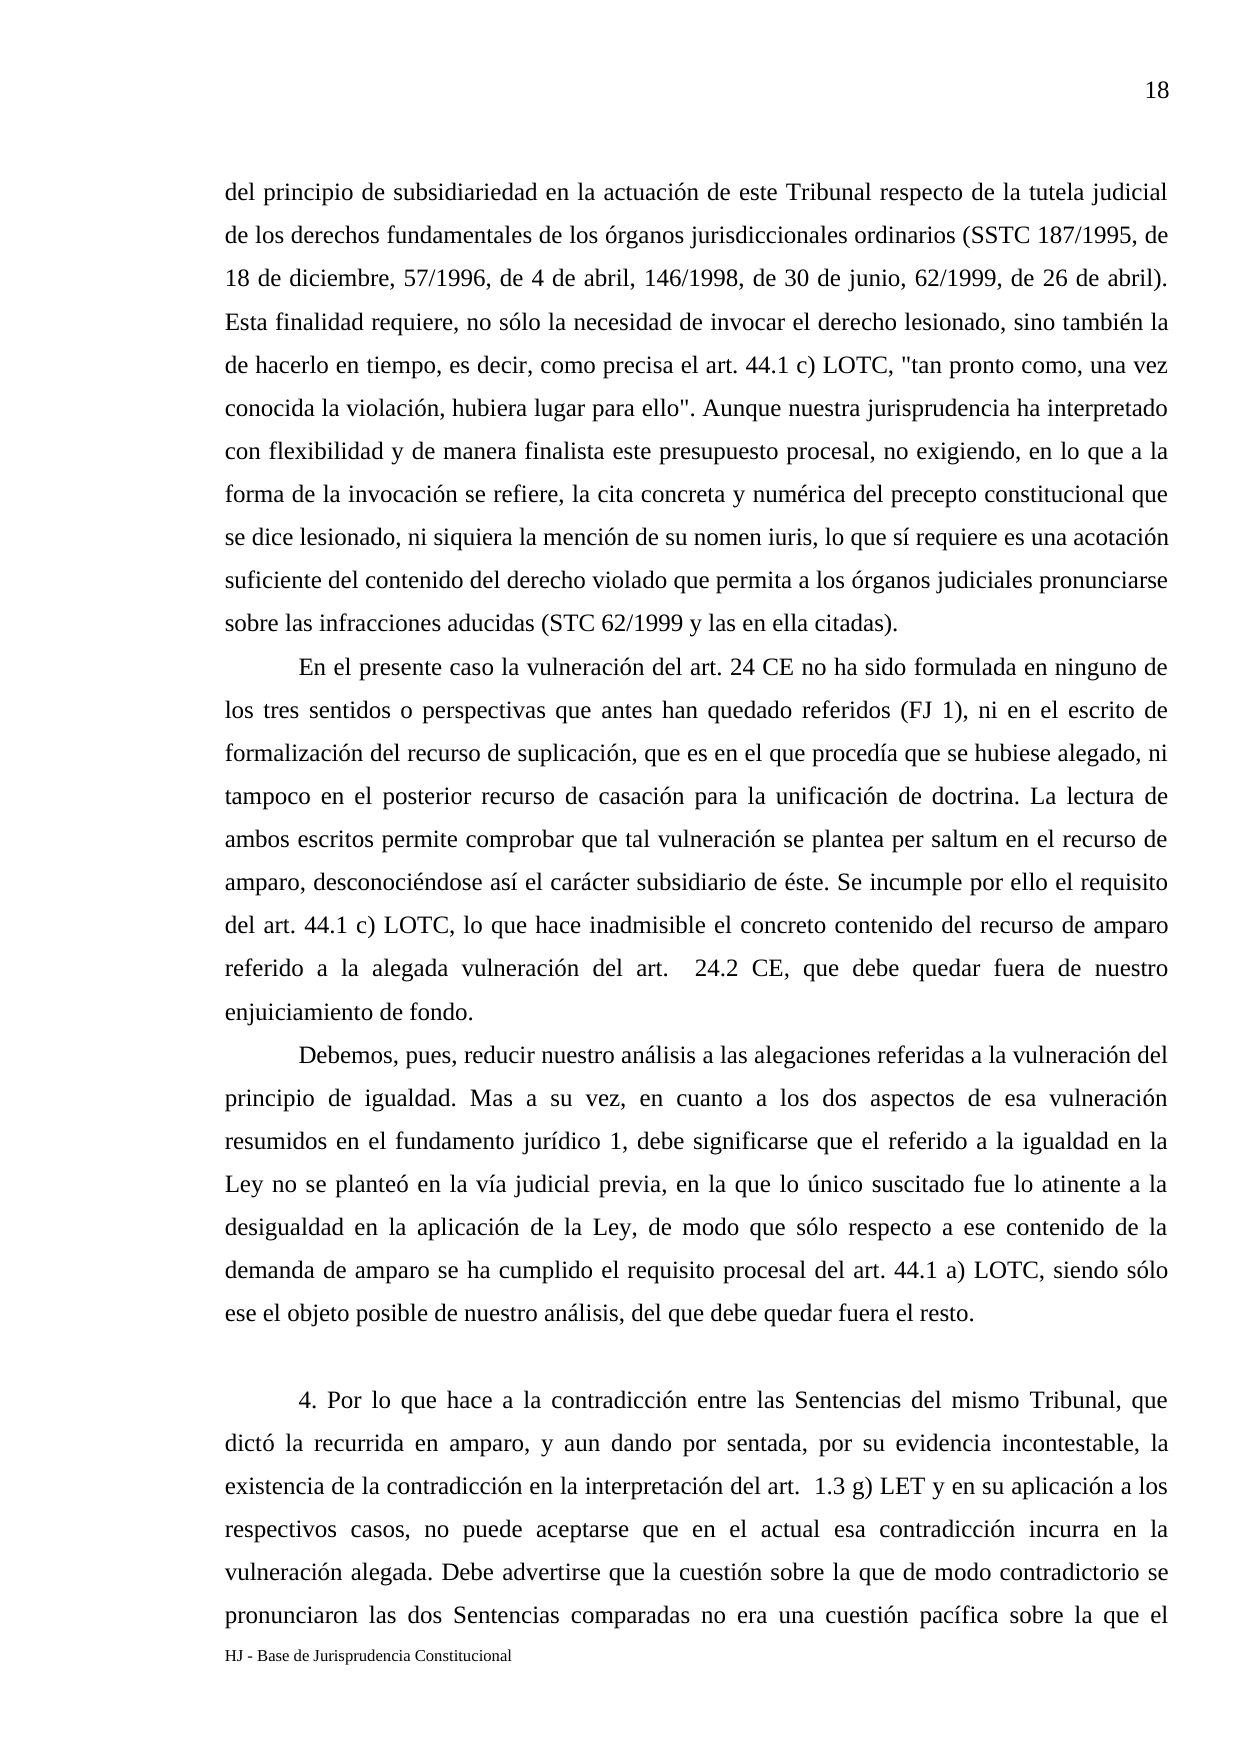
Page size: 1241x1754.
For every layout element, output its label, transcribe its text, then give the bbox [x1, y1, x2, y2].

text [224, 1385, 1169, 1629]
text Debemos, pues, reducir nuestro análisis a las alegaciones referidas a la vulneración del principio de igualdad. Mas a su vez, en cuanto a los dos aspectos de esa vulneración resumidos en el fundamento jurídico 1, debe significarse que el referido a la igualdad en la Ley no se planteó en la vía judicial previa, en la que lo único suscitado fue lo atinente a la desigualdad en la aplicación de la Ley, de modo que sólo respecto a ese contenido de la demanda de amparo se ha cumplido el requisito procesal del art. 44.1 a) LOTC, siendo sólo ese el objeto posible de nuestro análisis, del que debe quedar fuera el resto. [224, 1040, 1169, 1327]
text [224, 177, 1169, 637]
text En el presente caso la vulneración del art. 24 CE no ha sido formulada en ninguno de los tres sentidos o perspectivas que antes han quedado referidos (FJ 1), ni en el escrito de formalización del recurso de suplicación, que es en el que procedía que se hubiese alegado, ni tampoco en el posterior recurso de casación para la unificación de doctrina. La lectura de ambos escritos permite comprobar que tal vulneración se plantea per saltum en el recurso de amparo, desconociéndose así el carácter subsidiario de éste. Se incumple por ello el requisito del art. 44.1 c) LOTC, lo que hace inadmisible el concreto contenido del recurso de amparo referido a la alegada vulneración del art. 24.2 CE, que debe quedar fuera de nuestro enjuiciamiento de fondo. [224, 652, 1169, 1025]
